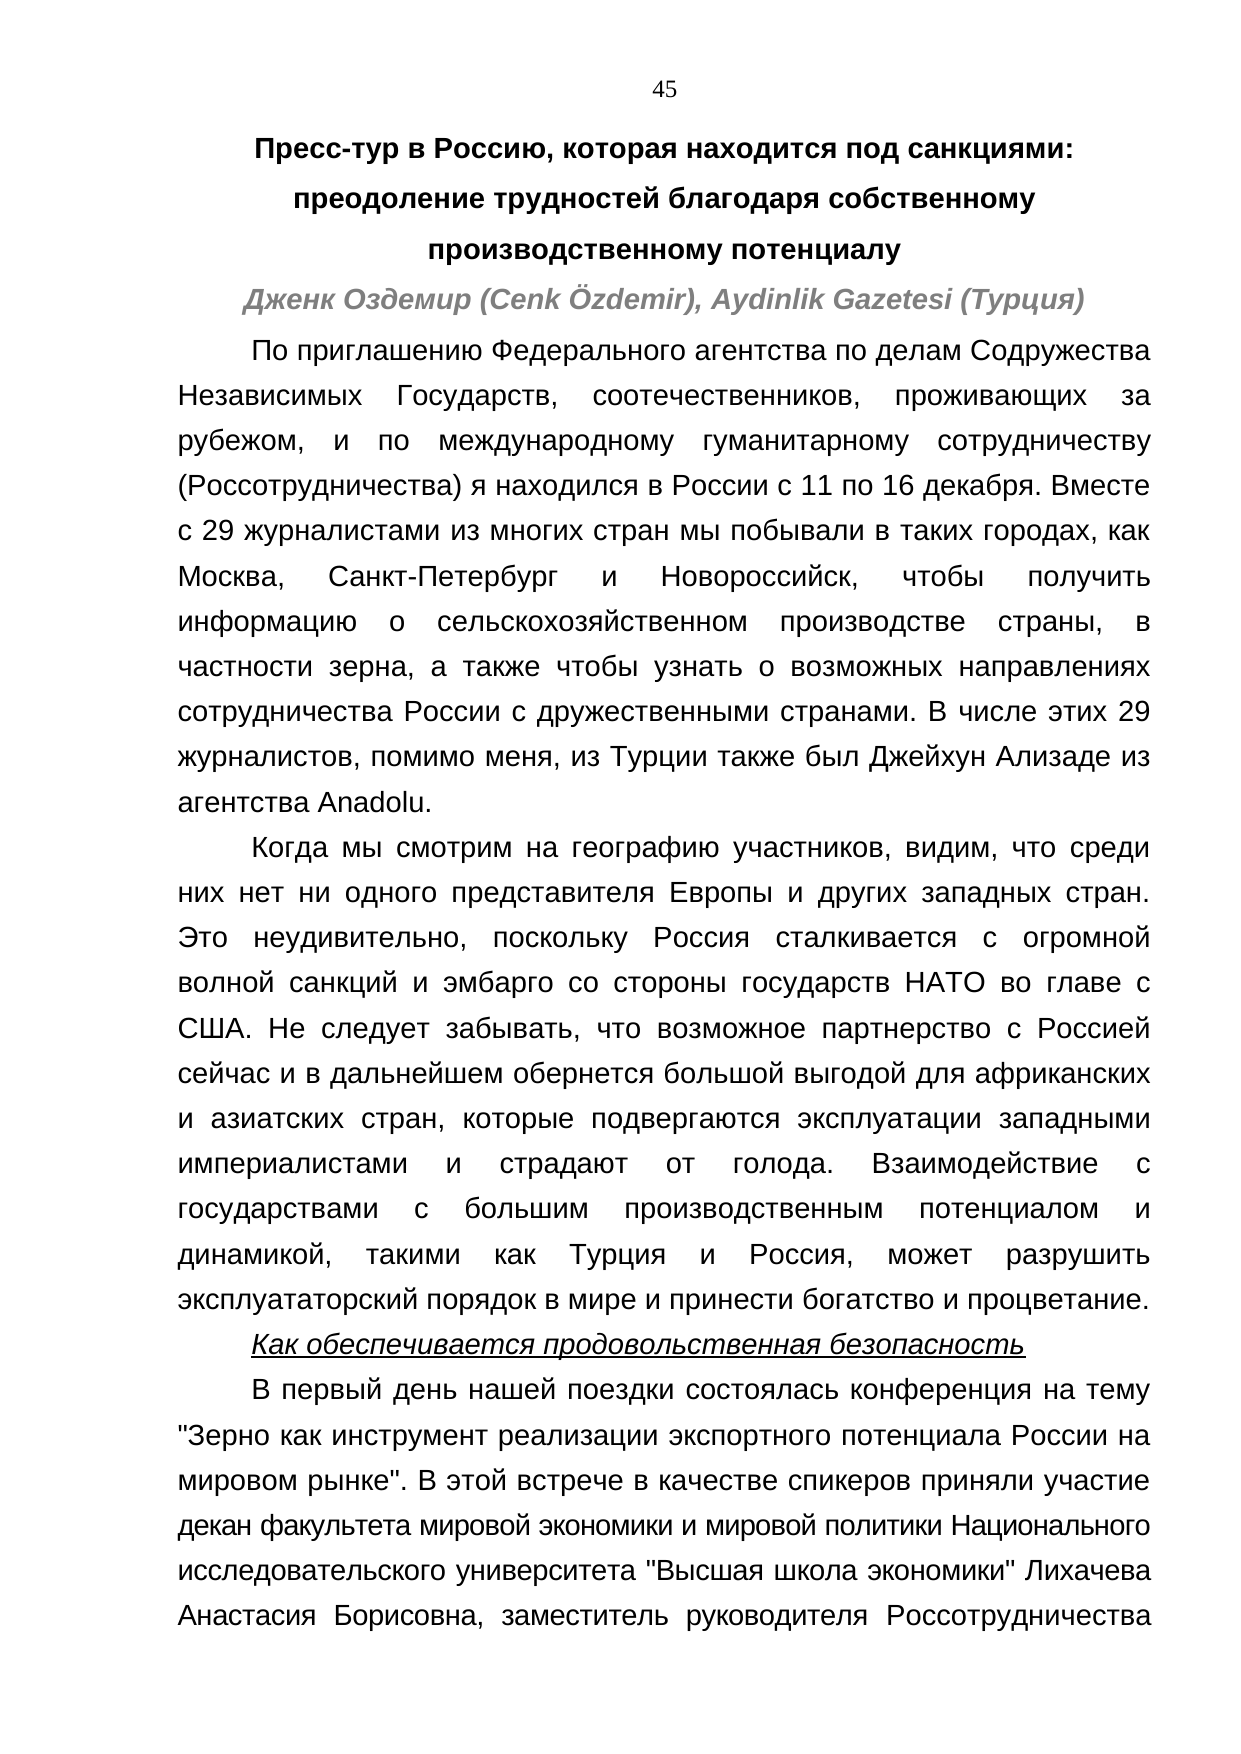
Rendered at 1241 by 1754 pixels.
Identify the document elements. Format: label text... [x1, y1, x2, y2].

text Дженк Оздемир (Cenk Özdemir), Aydinlik Gazetesi (Турция) [177, 282, 1152, 316]
text Когда мы смотрим на географию участников, видим, что среди них нет ни одного представителя Европы и других западных стран. Это неудивительно, поскольку Россия сталкивается с огромной волной санкций и эмбарго со стороны государств НАТО во главе с США. Не следует забывать, что возможное партнерство с Россией сейчас и в дальнейшем обернется большой выгодой для африканских и азиатских стран, которые подвергаются эксплуатации западными империалистами и страдают от голода. Взаимодействие с государствами с большим производственным потенциалом и динамикой, такими как Турция и Россия, может разрушить эксплуататорский порядок в мире и принести богатство и процветание. [177, 830, 1152, 1315]
text Как обеспечивается продовольственная безопасность [177, 1327, 1152, 1361]
subtitle Пресс-тур в Россию, которая находится под санкциями: преодоление трудностей благодаря собственному производственному потенциалу [177, 131, 1152, 265]
text По приглашению Федерального агентства по делам Содружества Независимых Государств, соотечественников, проживающих за рубежом, и по международному гуманитарному сотрудничеству (Россотрудничества) я находился в России с 11 по 16 декабря. Вместе с 29 журналистами из многих стран мы побывали в таких городах, как Москва, Санкт-Петербург и Новороссийск, чтобы получить информацию о сельскохозяйственном производстве страны, в частности зерна, а также чтобы узнать о возможных направлениях сотрудничества России с дружественными странами. В числе этих 29 журналистов, помимо меня, из Турции также был Джейхун Ализаде из агентства Anadolu. [177, 332, 1152, 818]
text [177, 1372, 1152, 1632]
